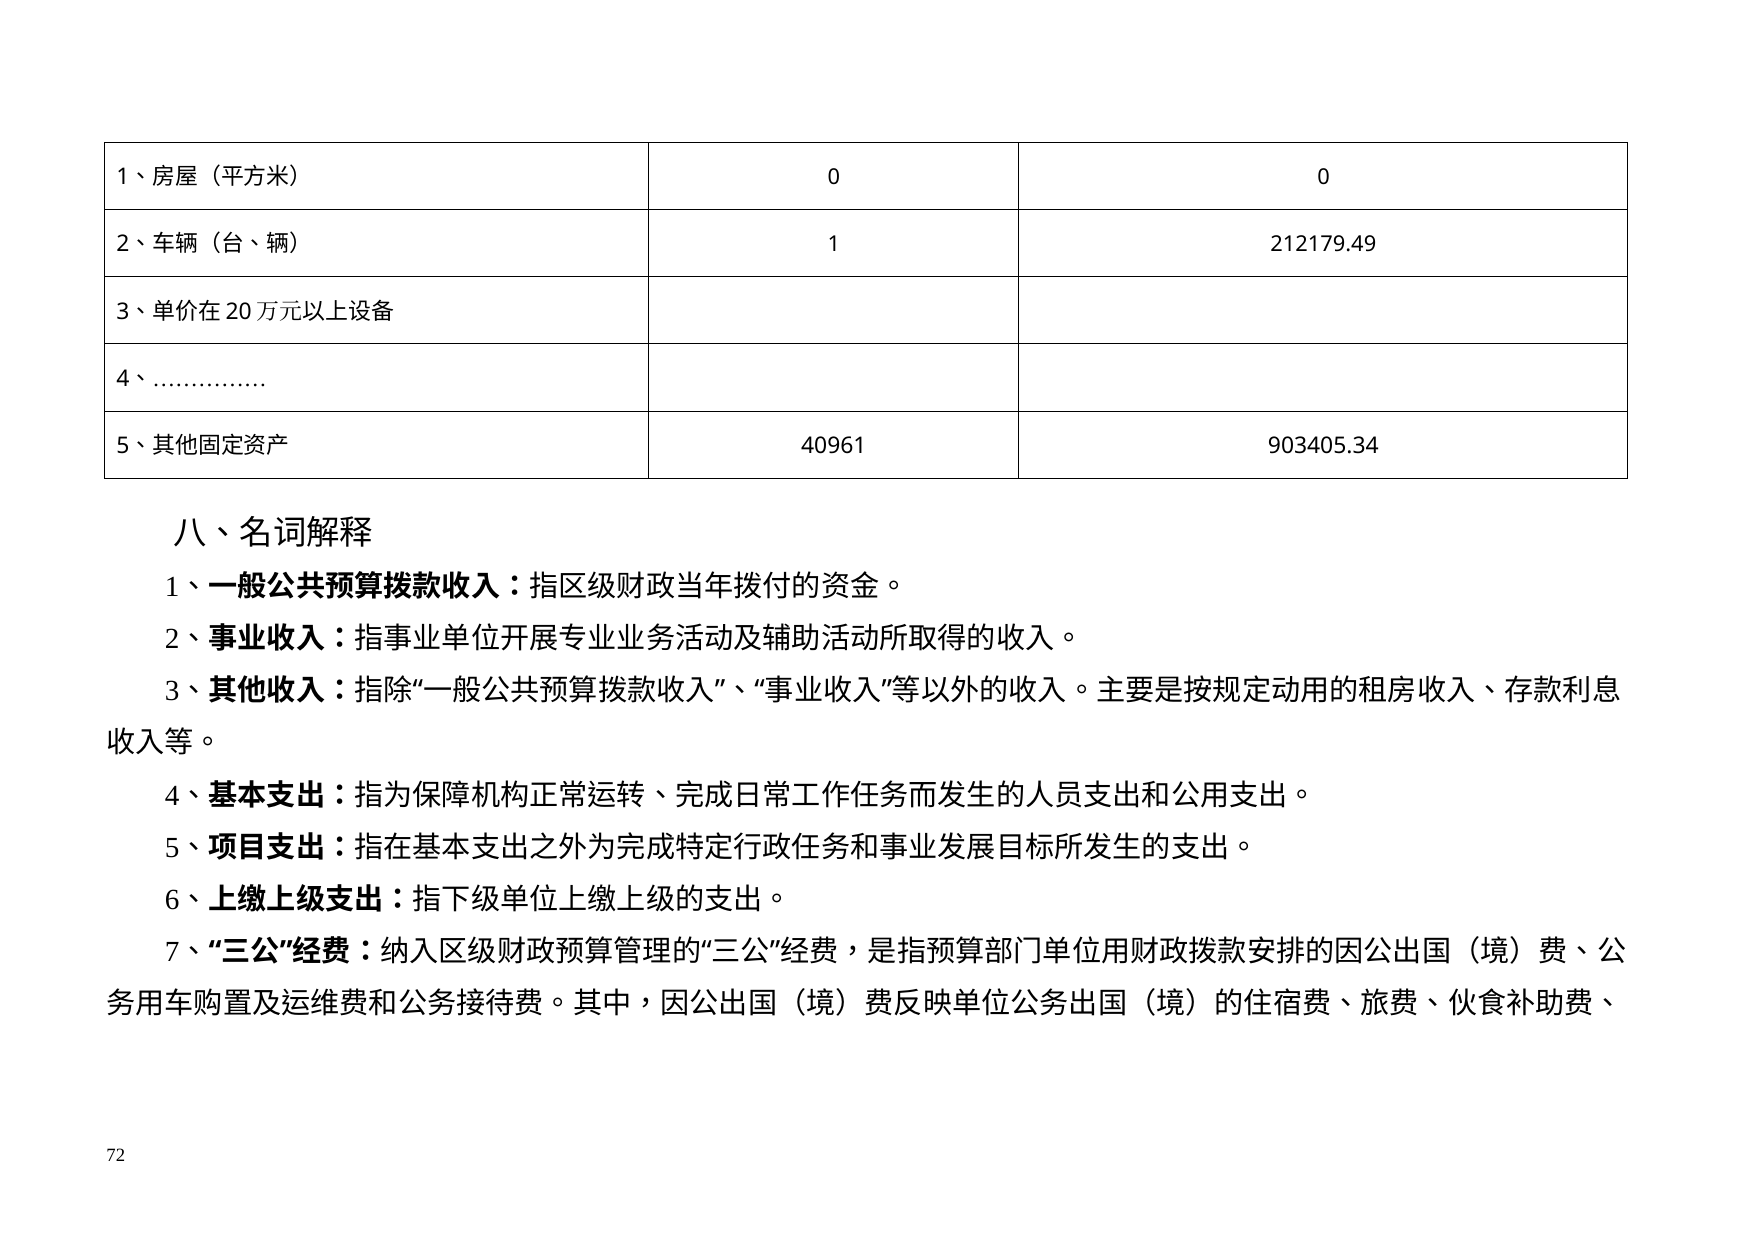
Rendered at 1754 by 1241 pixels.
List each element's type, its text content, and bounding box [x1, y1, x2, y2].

text 八、名词解释 [106, 508, 1648, 554]
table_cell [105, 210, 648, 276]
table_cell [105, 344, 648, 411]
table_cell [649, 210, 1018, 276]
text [106, 919, 1648, 1024]
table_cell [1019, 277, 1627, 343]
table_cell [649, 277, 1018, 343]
text 6、上缴上级支出：指下级单位上缴上级的支出。 [106, 867, 1648, 919]
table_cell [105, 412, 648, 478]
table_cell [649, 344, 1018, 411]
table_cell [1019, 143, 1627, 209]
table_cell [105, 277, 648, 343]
text 1、一般公共预算拨款收入：指区级财政当年拨付的资金。 [106, 555, 1648, 607]
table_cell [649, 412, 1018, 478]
text 4、基本支出：指为保障机构正常运转、完成日常工作任务而发生的人员支出和公用支出。 [106, 763, 1648, 815]
text 5、项目支出：指在基本支出之外为完成特定行政任务和事业发展目标所发生的支出。 [106, 815, 1648, 867]
text 3、其他收入：指除“一般公共预算拨款收入”、“事业收入”等以外的收入。主要是按规定动用的租房收入、存款利息收入等。 [106, 659, 1648, 763]
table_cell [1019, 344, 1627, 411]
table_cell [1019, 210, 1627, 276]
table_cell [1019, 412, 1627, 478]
text 2、事业收入：指事业单位开展专业业务活动及辅助活动所取得的收入。 [106, 607, 1648, 659]
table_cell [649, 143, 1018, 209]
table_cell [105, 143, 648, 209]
